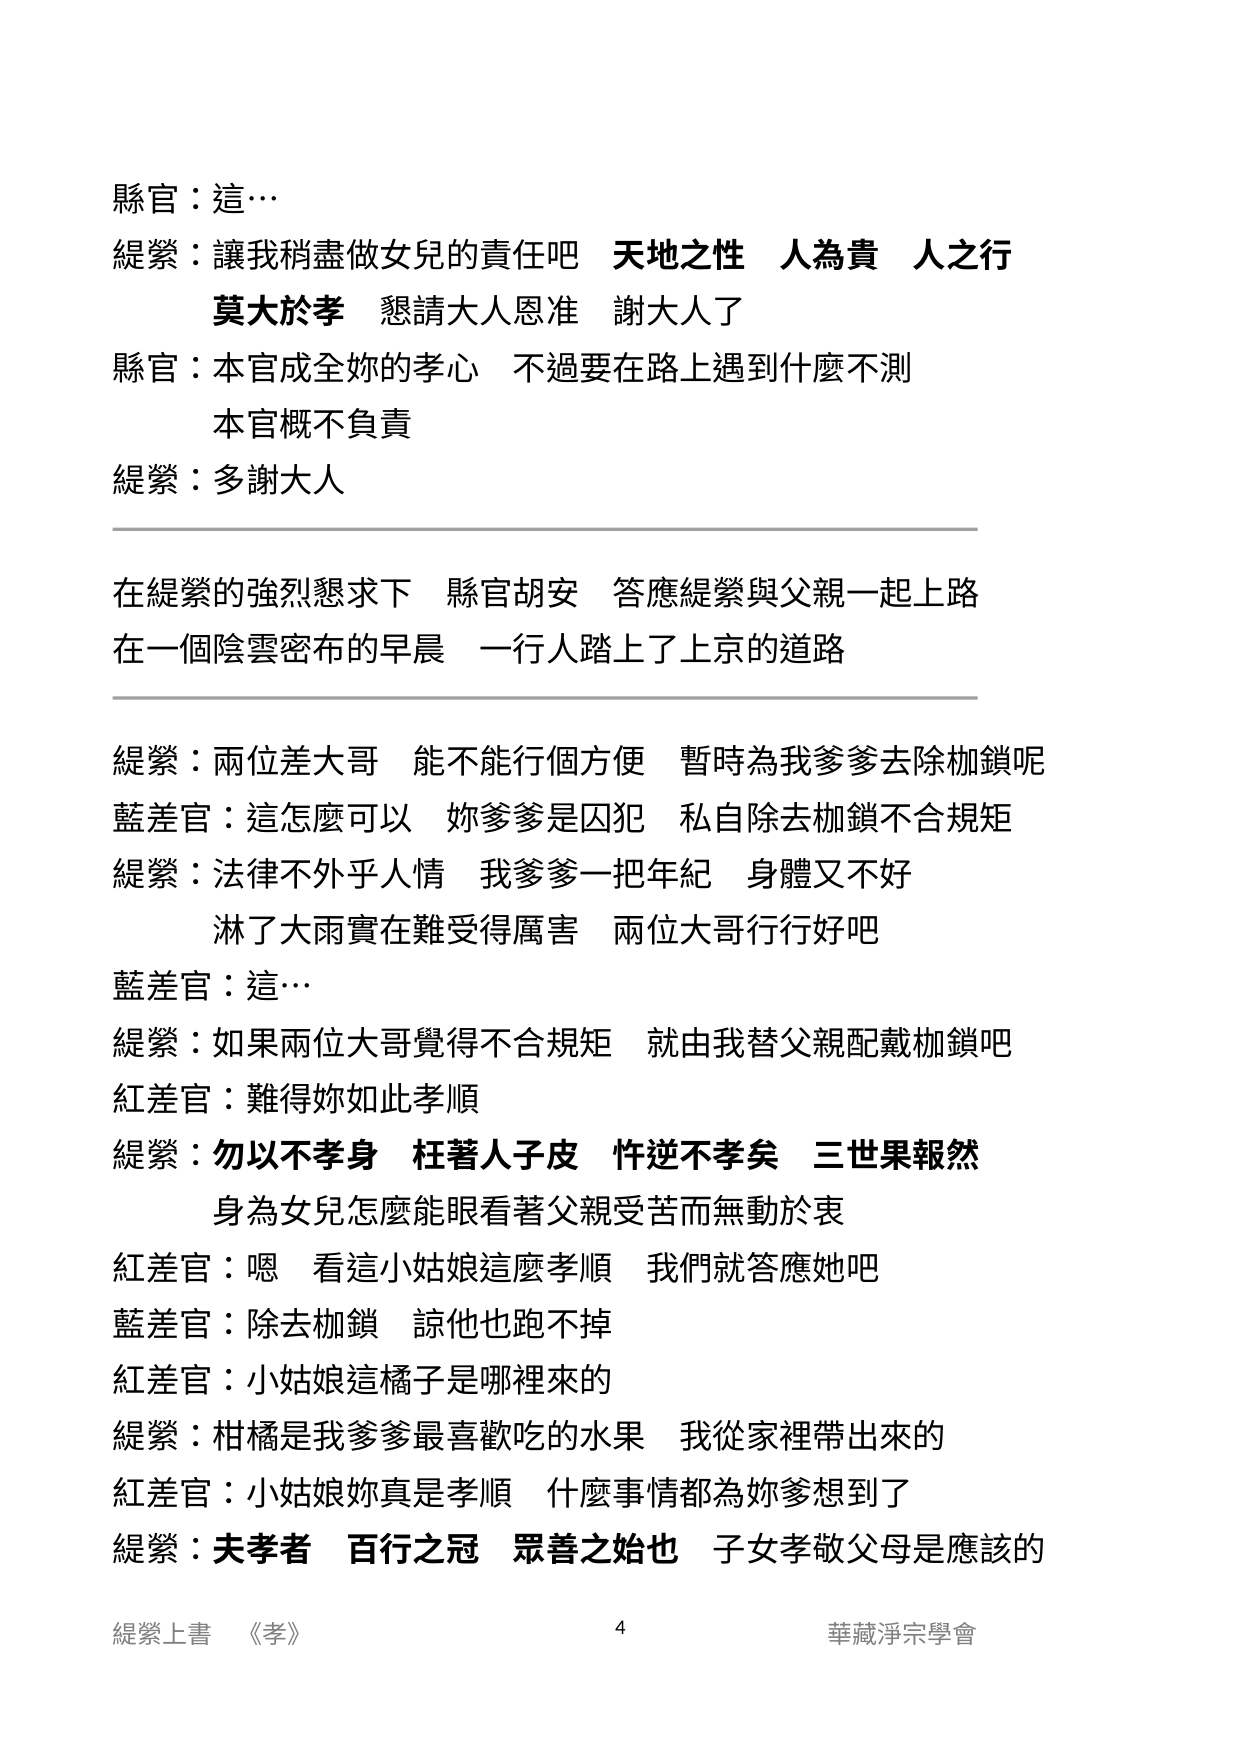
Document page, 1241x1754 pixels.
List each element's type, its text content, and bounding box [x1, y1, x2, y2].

text 緹縈：兩位差大哥 能不能行個方便 暫時為我爹爹去除枷鎖呢 [112, 727, 1128, 783]
text 本官概不負責 [112, 389, 1128, 446]
text 緹縈：夫孝者 百行之冠 眾善之始也 子女孝敬父母是應該的 [112, 1514, 1128, 1571]
text 緹縈：如果兩位大哥覺得不合規矩 就由我替父親配戴枷鎖吧 [112, 1008, 1128, 1064]
text 縣官：本官成全妳的孝心 不過要在路上遇到什麼不測 [112, 333, 1128, 389]
text 在緹縈的強烈懇求下 縣官胡安 答應緹縈與父親一起上路 [112, 558, 1128, 614]
text 紅差官：嗯 看這小姑娘這麼孝順 我們就答應她吧 [112, 1233, 1128, 1289]
text 淋了大雨實在難受得厲害 兩位大哥行行好吧 [112, 896, 1128, 952]
text 緹縈：法律不外乎人情 我爹爹一把年紀 身體又不好 [112, 839, 1128, 896]
text 緹縈：柑橘是我爹爹最喜歡吃的水果 我從家裡帶出來的 [112, 1402, 1128, 1458]
text 紅差官：小姑娘這橘子是哪裡來的 [112, 1346, 1128, 1402]
text 藍差官：這… [112, 952, 1128, 1008]
text 緹縈：讓我稍盡做女兒的責任吧 天地之性 人為貴 人之行 [112, 221, 1128, 277]
text 莫大於孝 懇請大人恩准 謝大人了 [112, 277, 1128, 333]
text 紅差官：難得妳如此孝順 [112, 1064, 1128, 1121]
text 緹縈：多謝大人 [112, 446, 1128, 502]
text 藍差官：這怎麼可以 妳爹爹是囚犯 私自除去枷鎖不合規矩 [112, 783, 1128, 839]
text 身為女兒怎麼能眼看著父親受苦而無動於衷 [112, 1177, 1128, 1233]
text 在一個陰雲密布的早晨 一行人踏上了上京的道路 [112, 614, 1128, 671]
text 緹縈：勿以不孝身 枉著人子皮 忤逆不孝矣 三世果報然 [112, 1121, 1128, 1177]
text 縣官：這… [112, 164, 1128, 221]
text 藍差官：除去枷鎖 諒他也跑不掉 [112, 1289, 1128, 1346]
text 紅差官：小姑娘妳真是孝順 什麼事情都為妳爹想到了 [112, 1458, 1128, 1514]
